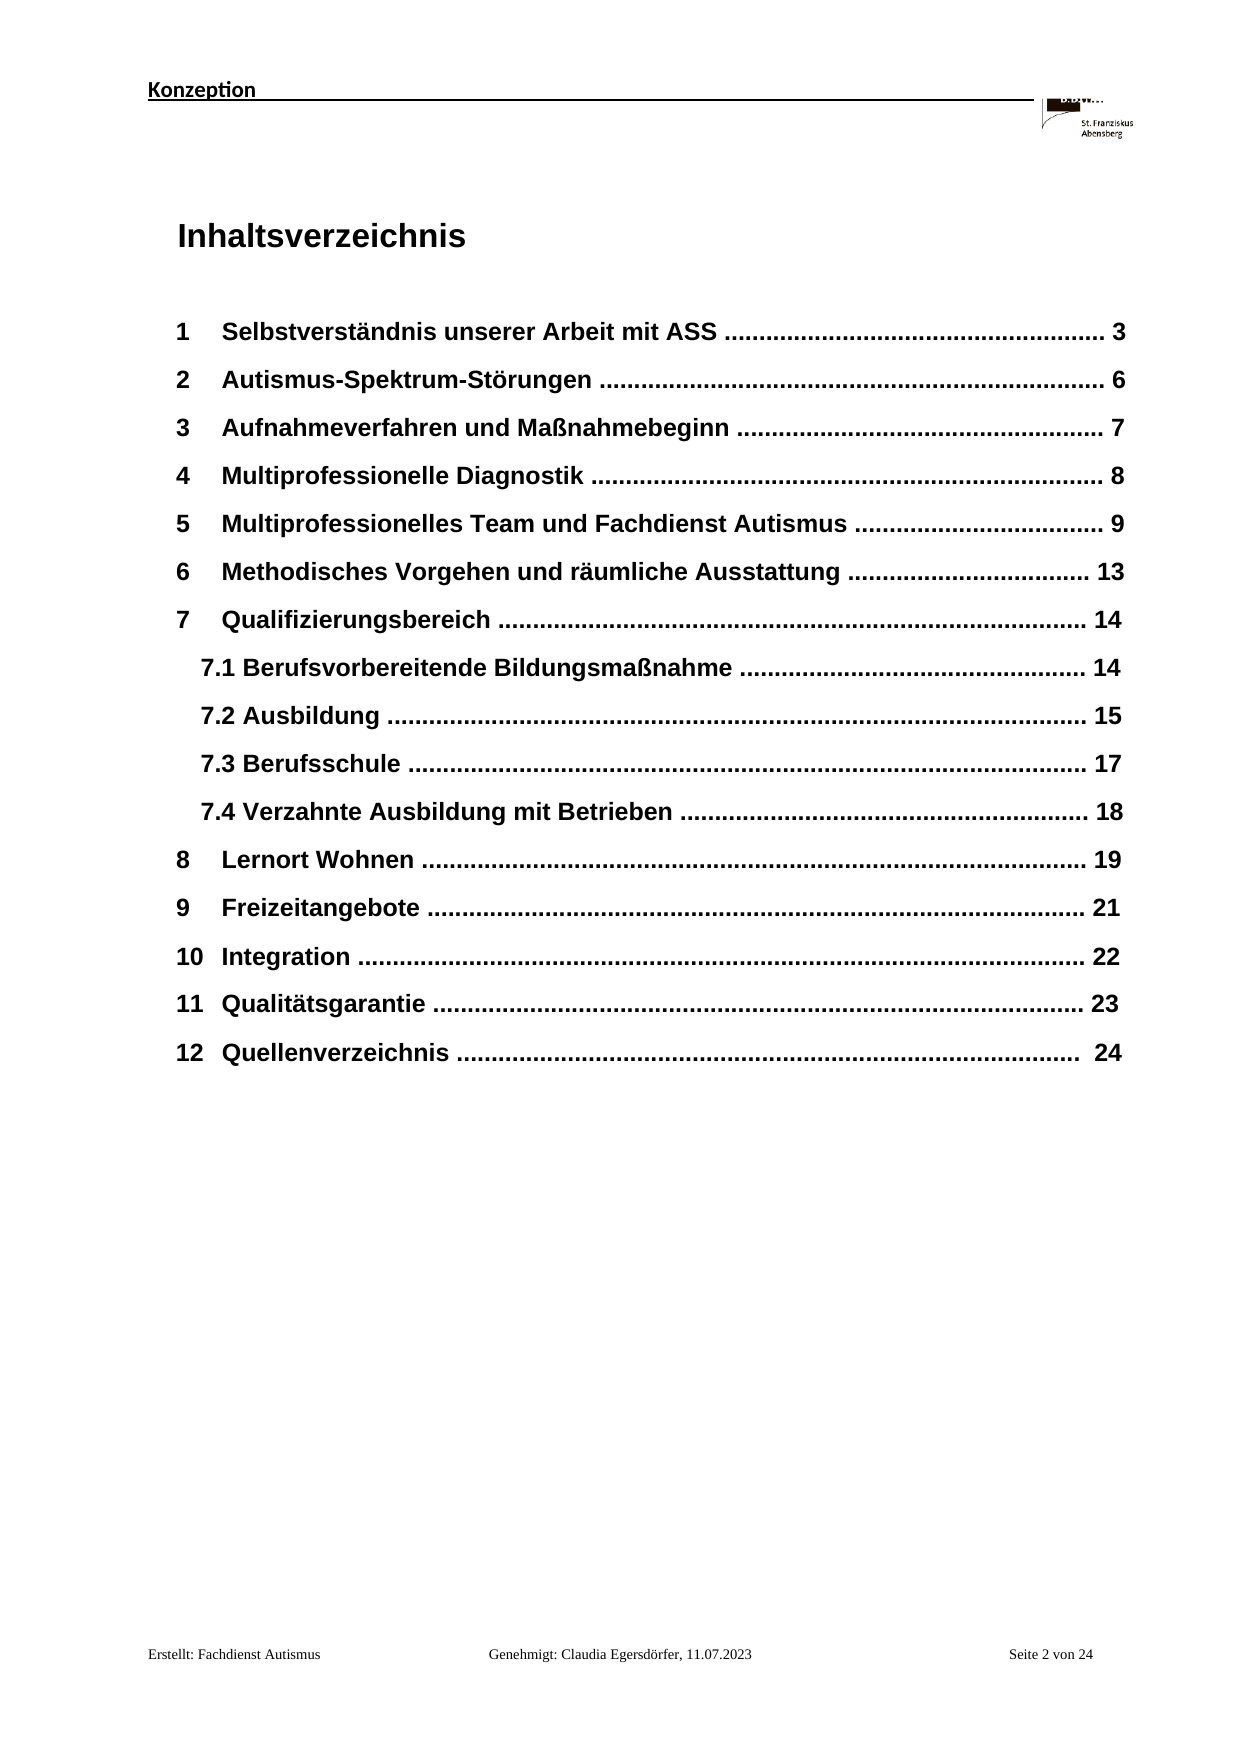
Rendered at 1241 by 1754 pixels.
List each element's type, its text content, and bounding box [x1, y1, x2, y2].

list Qualitätsgarantie .............................................................................................. 23 [176, 989, 1176, 1018]
list Selbstverständnis unserer Arbeit mit ASS ....................................................... 3 [176, 317, 1176, 346]
list Autismus-Spektrum-Störungen ......................................................................... 6 [176, 365, 1176, 394]
list Quellenverzeichnis .......................................................................................... 24 [176, 1037, 1176, 1066]
list Freizeitangebote ............................................................................................... 21 [176, 893, 1176, 922]
list Multiprofessionelle Diagnostik .......................................................................... 8 [176, 461, 1176, 490]
picture [1041, 99, 1134, 140]
subtitle Inhaltsverzeichnis [177, 216, 1176, 254]
list Methodisches Vorgehen und räumliche Ausstattung ................................... 13 [176, 557, 1176, 586]
list Multiprofessionelles Team und Fachdienst Autismus .................................... 9 [176, 509, 1176, 538]
list Integration ......................................................................................................... 22 [176, 941, 1176, 970]
list Berufsschule .................................................................................................. 17 [200, 749, 1176, 778]
list Verzahnte Ausbildung mit Betrieben ........................................................... 18 [200, 797, 1176, 826]
list Aufnahmeverfahren und Maßnahmebeginn ..................................................... 7 [176, 413, 1176, 442]
list Lernort Wohnen ................................................................................................ 19 [176, 845, 1176, 874]
list Ausbildung ..................................................................................................... 15 [200, 701, 1176, 730]
list Berufsvorbereitende Bildungsmaßnahme .................................................. 14 [200, 653, 1176, 682]
list Qualifizierungsbereich ..................................................................................... 14 [176, 605, 1176, 634]
